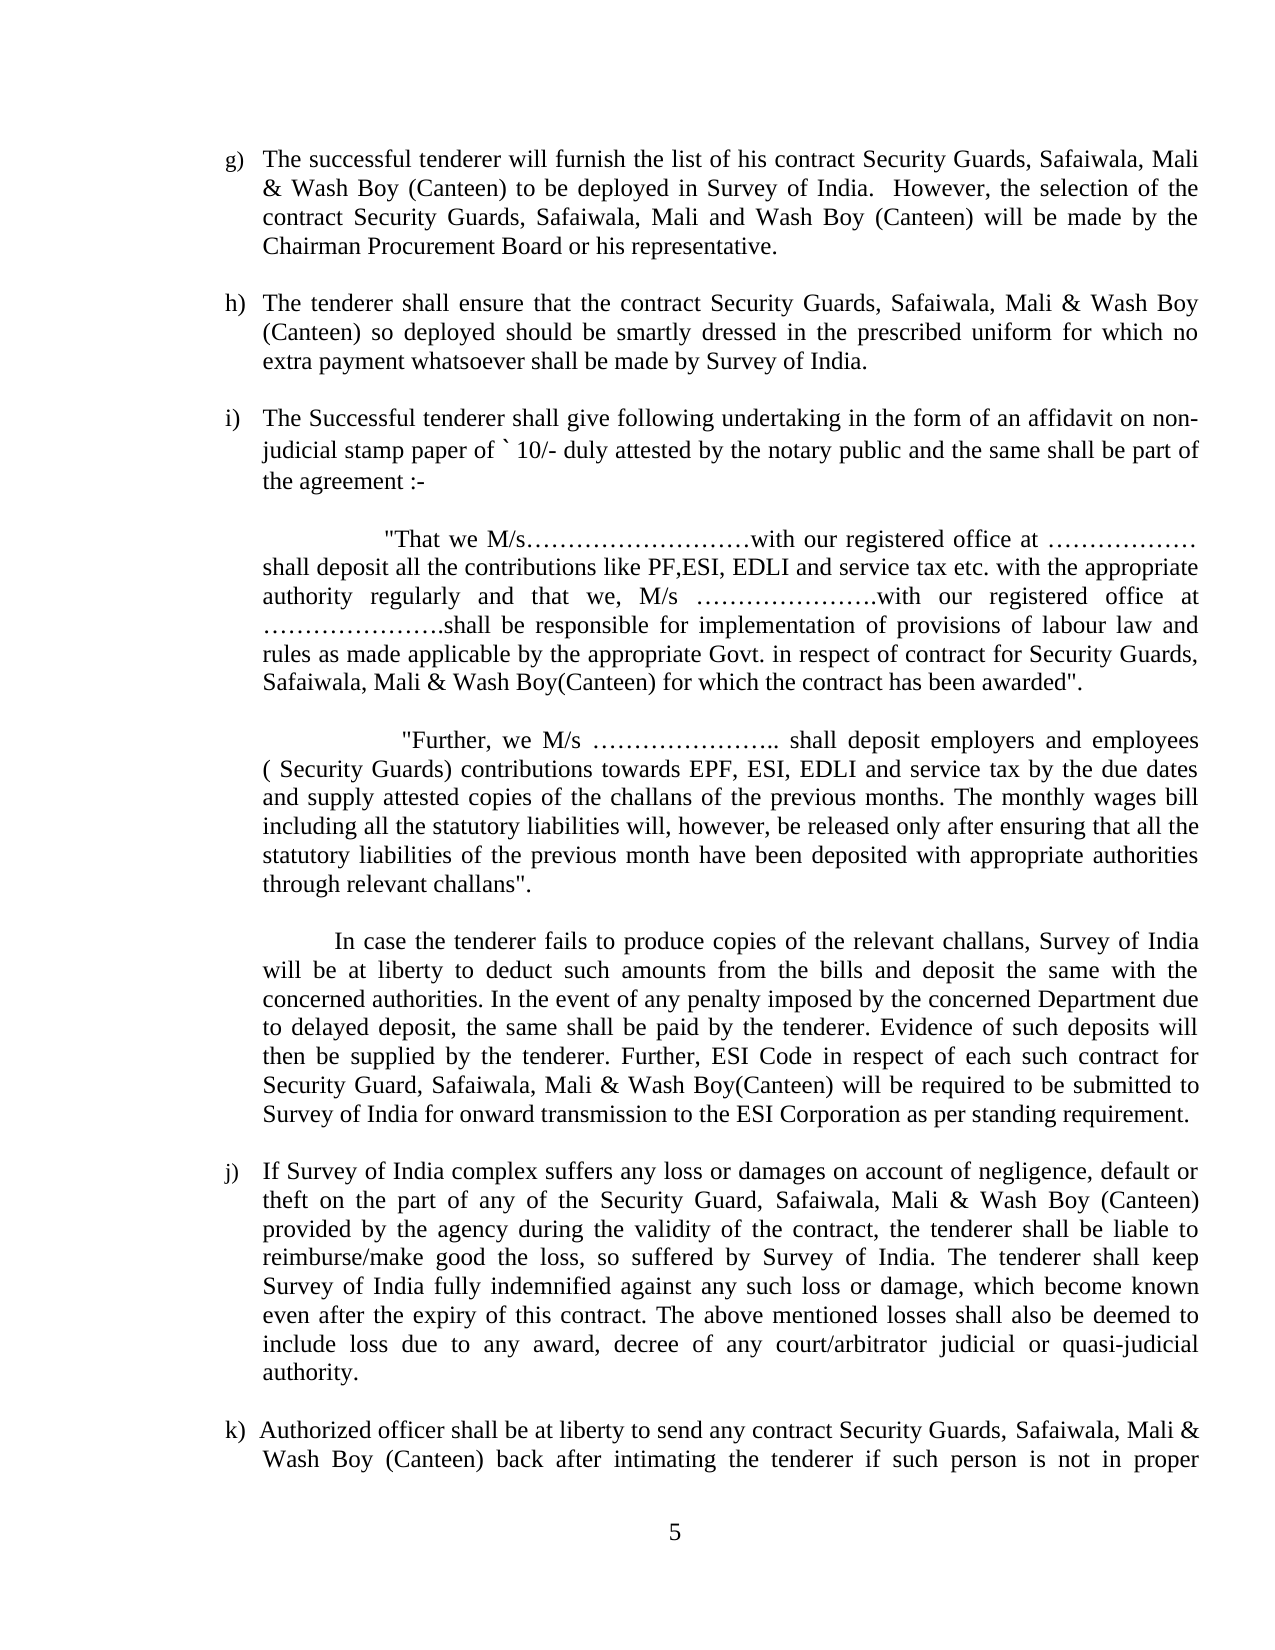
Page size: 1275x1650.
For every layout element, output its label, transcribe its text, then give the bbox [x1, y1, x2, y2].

text i) The Successful tenderer shall give following undertaking in the form of an affidavit on non-judicial stamp paper of ` 10/- duly attested by the notary public and the same shall be part of the agreement :- [225, 403, 1200, 495]
text g) The successful tenderer will furnish the list of his contract Security Guards, Safaiwala, Mali & Wash Boy (Canteen) to be deployed in Survey of India. However, the selection of the contract Security Guards, Safaiwala, Mali and Wash Boy (Canteen) will be made by the Chairman Procurement Board or his representative. [225, 144, 1200, 259]
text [225, 1415, 1200, 1472]
text "That we M/s………………………with our registered office at ……………… shall deposit all the contributions like PF,ESI, EDLI and service tax etc. with the appropriate authority regularly and that we, M/s ………………….with our registered office at ………………….shall be responsible for implementation of provisions of labour law and rules as made applicable by the appropriate Govt. in respect of contract for Security Guards, Safaiwala, Mali & Wash Boy(Canteen) for which the contract has been awarded". [225, 524, 1200, 696]
text "Further, we M/s ………………….. shall deposit employers and employees ( Security Guards) contributions towards EPF, ESI, EDLI and service tax by the due dates and supply attested copies of the challans of the previous months. The monthly wages bill including all the statutory liabilities will, however, be released only after ensuring that all the statutory liabilities of the previous month have been deposited with appropriate authorities through relevant challans". [262, 725, 1200, 897]
list The tenderer shall ensure that the contract Security Guards, Safaiwala, Mali & Wash Boy (Canteen) so deployed should be smartly dressed in the prescribed uniform for which no extra payment whatsoever shall be made by Survey of India. [225, 288, 1200, 374]
text j) If Survey of India complex suffers any loss or damages on account of negligence, default or theft on the part of any of the Security Guard, Safaiwala, Mali & Wash Boy (Canteen) provided by the agency during the validity of the contract, the tenderer shall be liable to reimburse/make good the loss, so suffered by Survey of India. The tenderer shall keep Survey of India fully indemnified against any such loss or damage, which become known even after the expiry of this contract. The above mentioned losses shall also be deemed to include loss due to any award, decree of any court/arbitrator judicial or quasi-judicial authority. [225, 1156, 1200, 1386]
text In case the tenderer fails to produce copies of the relevant challans, Survey of India will be at liberty to deduct such amounts from the bills and deposit the same with the concerned authorities. In the event of any penalty imposed by the concerned Department due to delayed deposit, the same shall be paid by the tenderer. Evidence of such deposits will then be supplied by the tenderer. Further, ESI Code in respect of each such contract for Security Guard, Safaiwala, Mali & Wash Boy(Canteen) will be required to be submitted to Survey of India for onward transmission to the ESI Corporation as per standing requirement. [262, 926, 1200, 1127]
